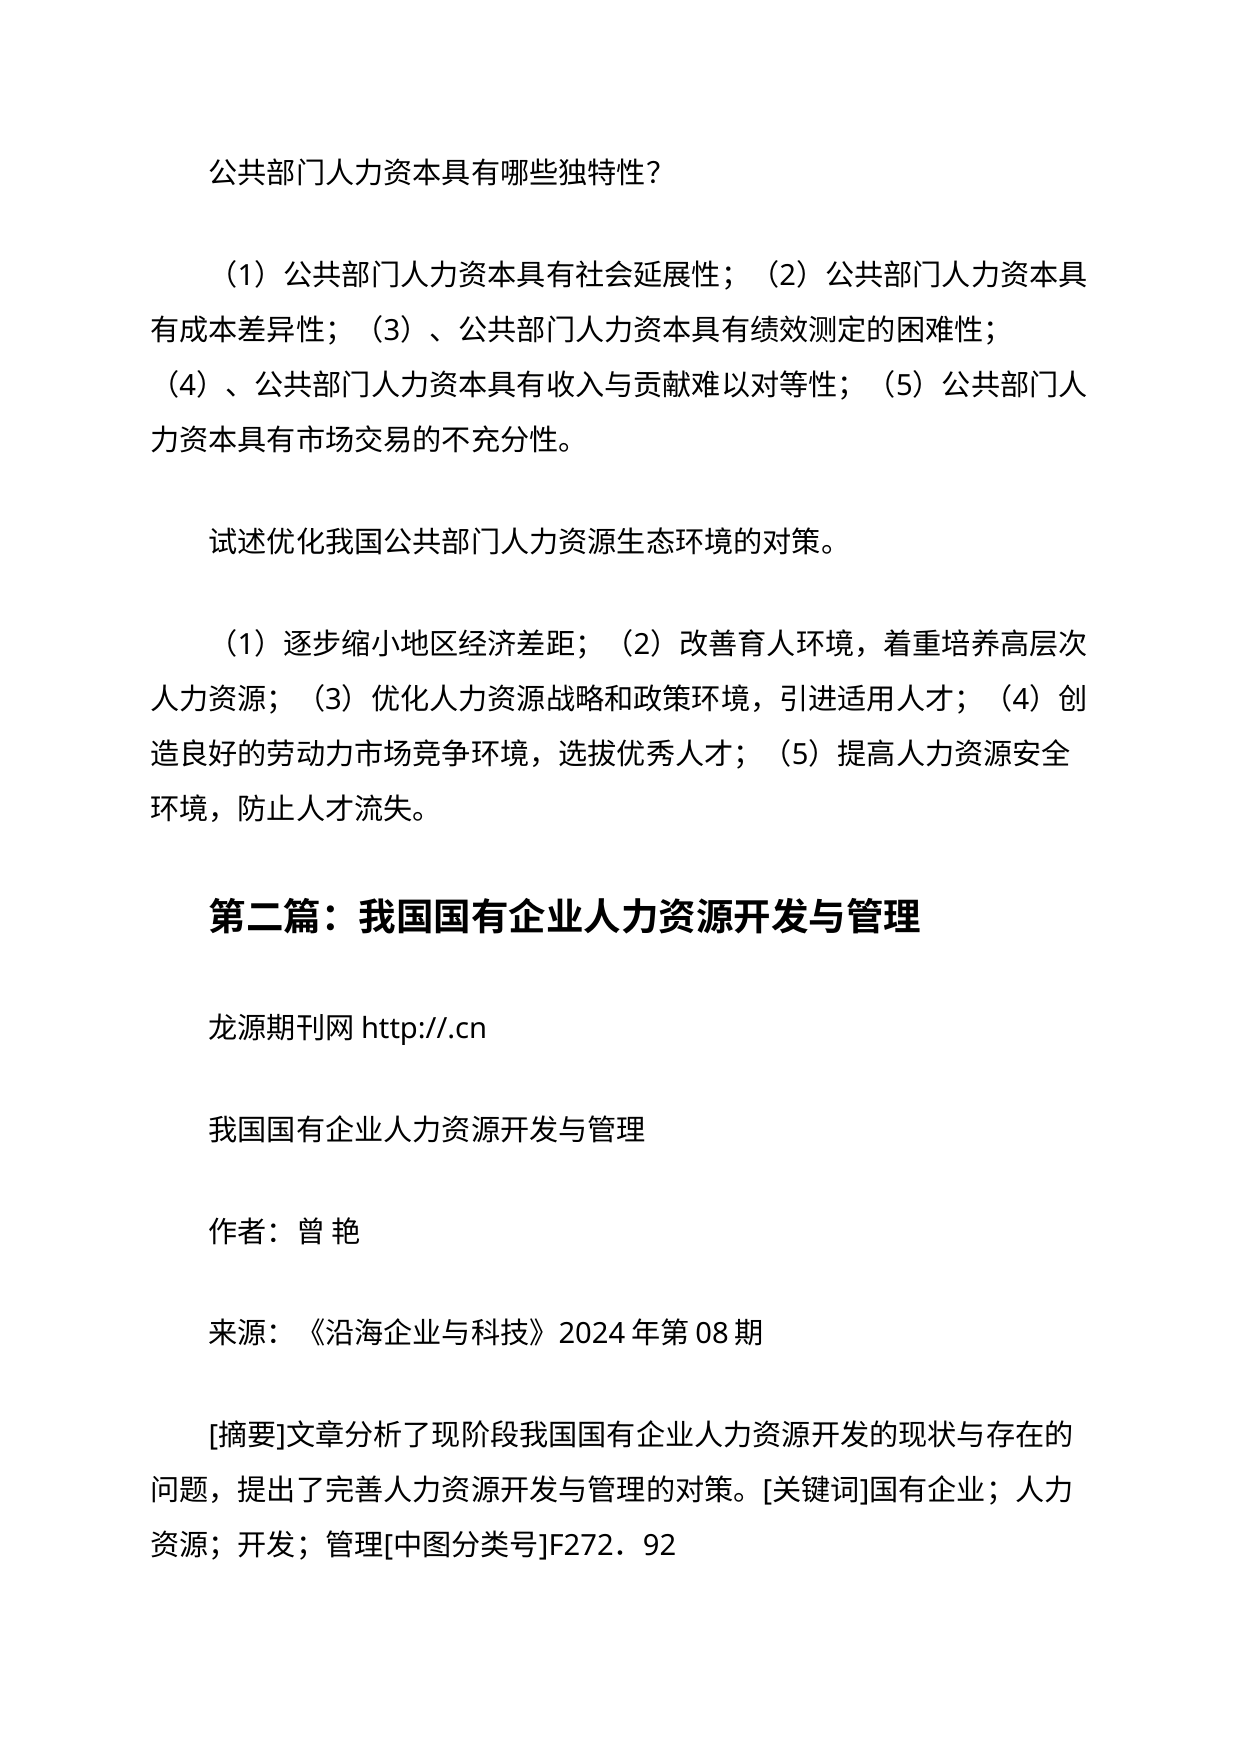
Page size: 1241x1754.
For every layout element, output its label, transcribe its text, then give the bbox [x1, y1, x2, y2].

text （1）逐步缩小地区经济差距；（2）改善育人环境，着重培养高层次人力资源；（3）优化人力资源战略和政策环境，引进适用人才；（4）创造良好的劳动力市场竞争环境，选拔优秀人才；（5）提高人力资源安全环境，防止人才流失。 [150, 620, 1090, 828]
text 第二篇：我国国有企业人力资源开发与管理 [150, 887, 1090, 941]
text 我国国有企业人力资源开发与管理 [150, 1106, 1090, 1149]
text 试述优化我国公共部门人力资源生态环境的对策。 [150, 518, 1090, 561]
text 作者：曾 艳 [150, 1208, 1090, 1251]
text [摘要]文章分析了现阶段我国国有企业人力资源开发的现状与存在的问题，提出了完善人力资源开发与管理的对策。[关键词]国有企业；人力资源；开发；管理[中图分类号]F272．92 [150, 1412, 1090, 1564]
text 公共部门人力资本具有哪些独特性？ [150, 150, 1090, 192]
text 来源：《沿海企业与科技》2024年第08期 [150, 1310, 1090, 1352]
text 龙源期刊网 http://.cn [150, 1004, 1090, 1047]
text （1）公共部门人力资本具有社会延展性；（2）公共部门人力资本具有成本差异性；（3）、公共部门人力资本具有绩效测定的困难性；（4）、公共部门人力资本具有收入与贡献难以对等性；（5）公共部门人力资本具有市场交易的不充分性。 [150, 252, 1090, 459]
